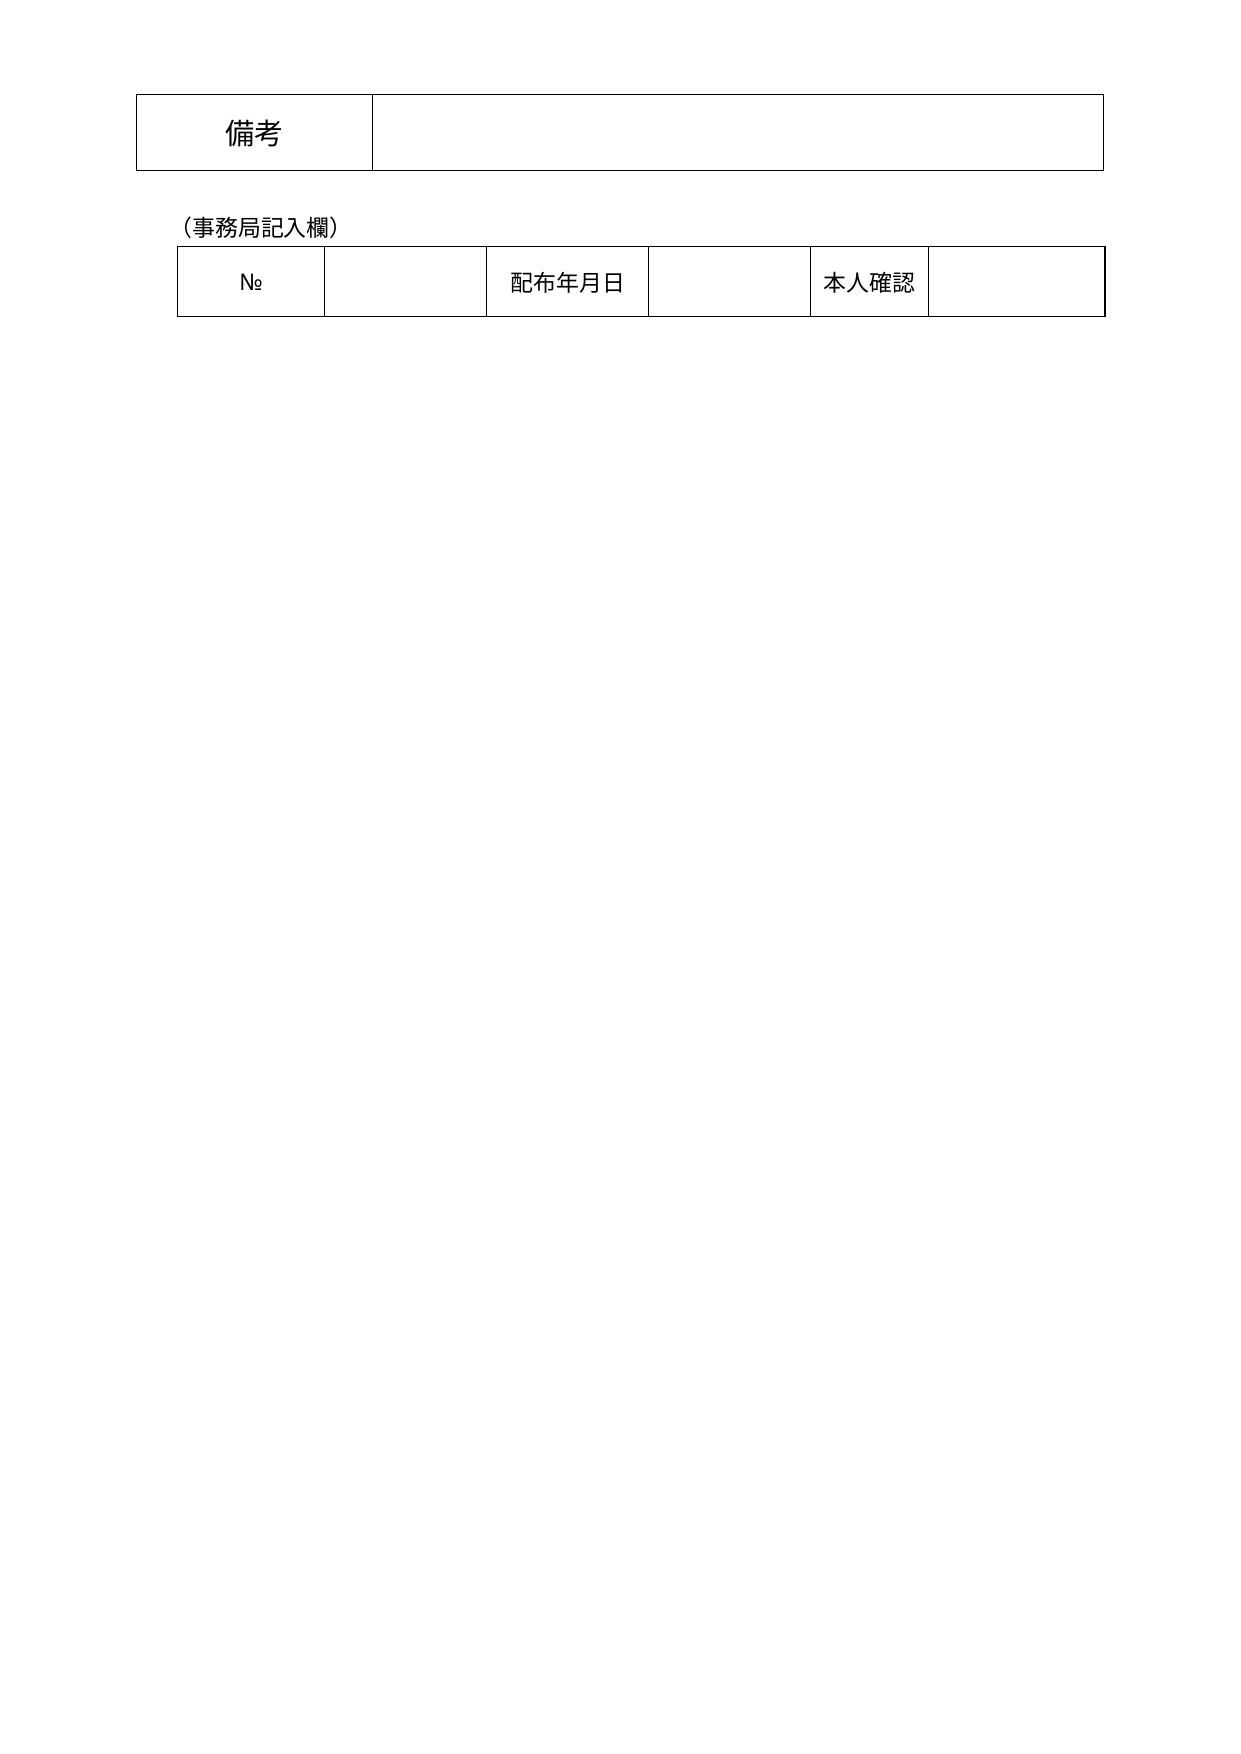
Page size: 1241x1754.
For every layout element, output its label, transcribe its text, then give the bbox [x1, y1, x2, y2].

table_header 配布年月日 [487, 247, 648, 316]
table_cell [373, 95, 1103, 169]
table_header [325, 247, 486, 316]
text （事務局記入欄） [136, 208, 1104, 246]
table_header № [178, 247, 324, 316]
table_header 本人確認 [811, 247, 928, 316]
table_header [649, 247, 810, 316]
table_header [929, 247, 1104, 316]
table_cell 備考 [137, 95, 372, 169]
